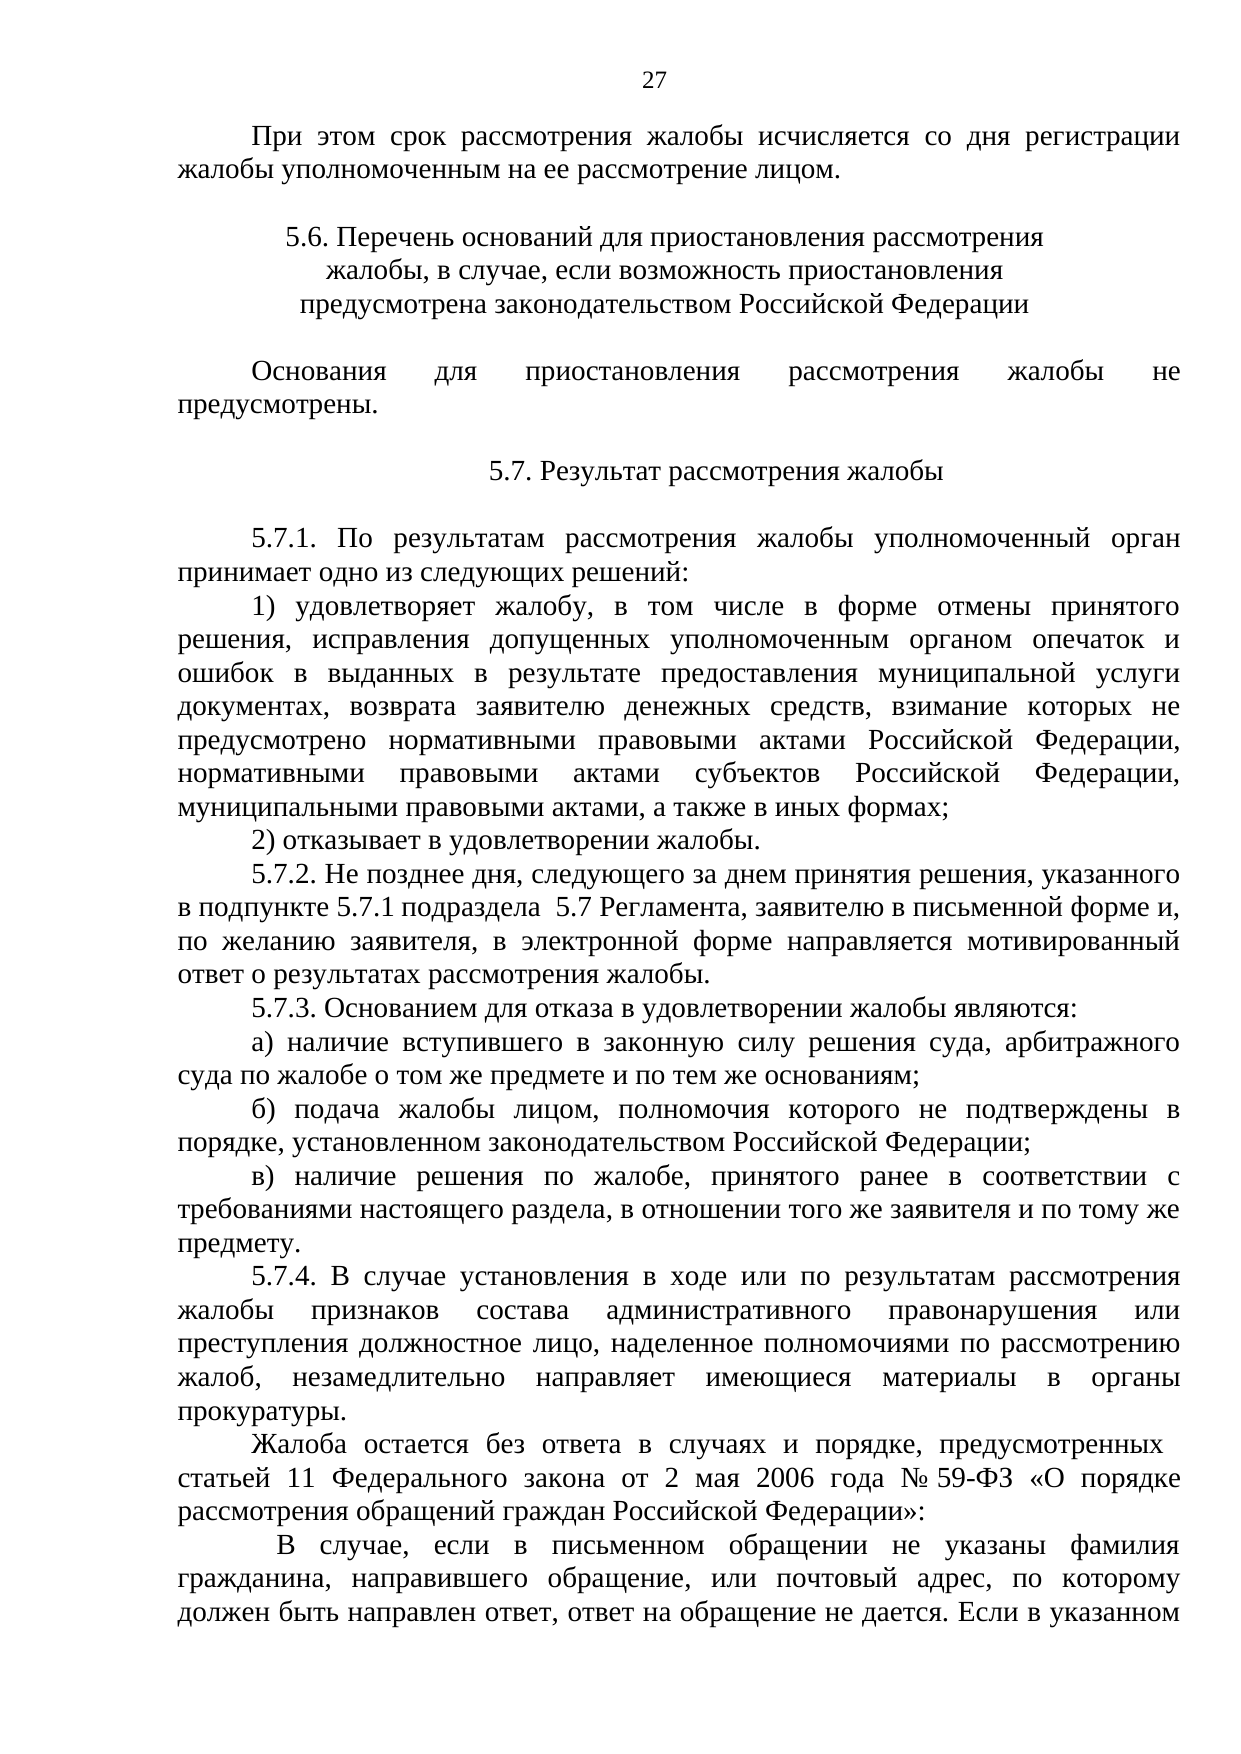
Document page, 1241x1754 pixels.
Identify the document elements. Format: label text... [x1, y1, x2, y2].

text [177, 1527, 1181, 1627]
text 5.7.1. По результатам рассмотрения жалобы уполномоченный орган принимает одно из следующих решений: [177, 521, 1181, 588]
text 5.7. Результат рассмотрения жалобы [177, 453, 1181, 487]
text б) подача жалобы лицом, полномочия которого не подтверждены в порядке, установленном законодательством Российской Федерации; [177, 1091, 1181, 1158]
text 5.7.4. В случае установления в ходе или по результатам рассмотрения жалобы признаков состава административного правонарушения или преступления должностное лицо, наделенное полномочиями по рассмотрению жалоб, незамедлительно направляет имеющиеся материалы в органы прокуратуры. [177, 1258, 1181, 1426]
text а) наличие вступившего в законную силу решения суда, арбитражного суда по жалобе о том же предмете и по тем же основаниям; [177, 1024, 1181, 1091]
text Жалоба остается без ответа в случаях и порядке, предусмотренных статьей 11 Федерального закона от 2 мая 2006 года № 59-ФЗ «О порядке рассмотрения обращений граждан Российской Федерации»: [177, 1426, 1181, 1527]
text 2) отказывает в удовлетворении жалобы. [177, 822, 1181, 856]
text в) наличие решения по жалобе, принятого ранее в соответствии с требованиями настоящего раздела, в отношении того же заявителя и по тому же предмету. [177, 1158, 1181, 1258]
text 5.7.2. Не позднее дня, следующего за днем принятия решения, указанного в подпункте 5.7.1 подраздела 5.7 Регламента, заявителю в письменной форме и, по желанию заявителя, в электронной форме направляется мотивированный ответ о результатах рассмотрения жалобы. [177, 856, 1181, 990]
text Основания для приостановления рассмотрения жалобы не предусмотрены. [177, 353, 1181, 420]
text 5.6. Перечень оснований для приостановления рассмотрения жалобы, в случае, если возможность приостановления предусмотрена законодательством Российской Федерации [251, 219, 1078, 319]
text При этом срок рассмотрения жалобы исчисляется со дня регистрации жалобы уполномоченным на ее рассмотрение лицом. [177, 118, 1181, 185]
text 5.7.3. Основанием для отказа в удовлетворении жалобы являются: [177, 990, 1181, 1024]
text 1) удовлетворяет жалобу, в том числе в форме отмены принятого решения, исправления допущенных уполномоченным органом опечаток и ошибок в выданных в результате предоставления муниципальной услуги документах, возврата заявителю денежных средств, взимание которых не предусмотрено нормативными правовыми актами Российской Федерации, нормативными правовыми актами субъектов Российской Федерации, муниципальными правовыми актами, а также в иных формах; [177, 588, 1181, 822]
